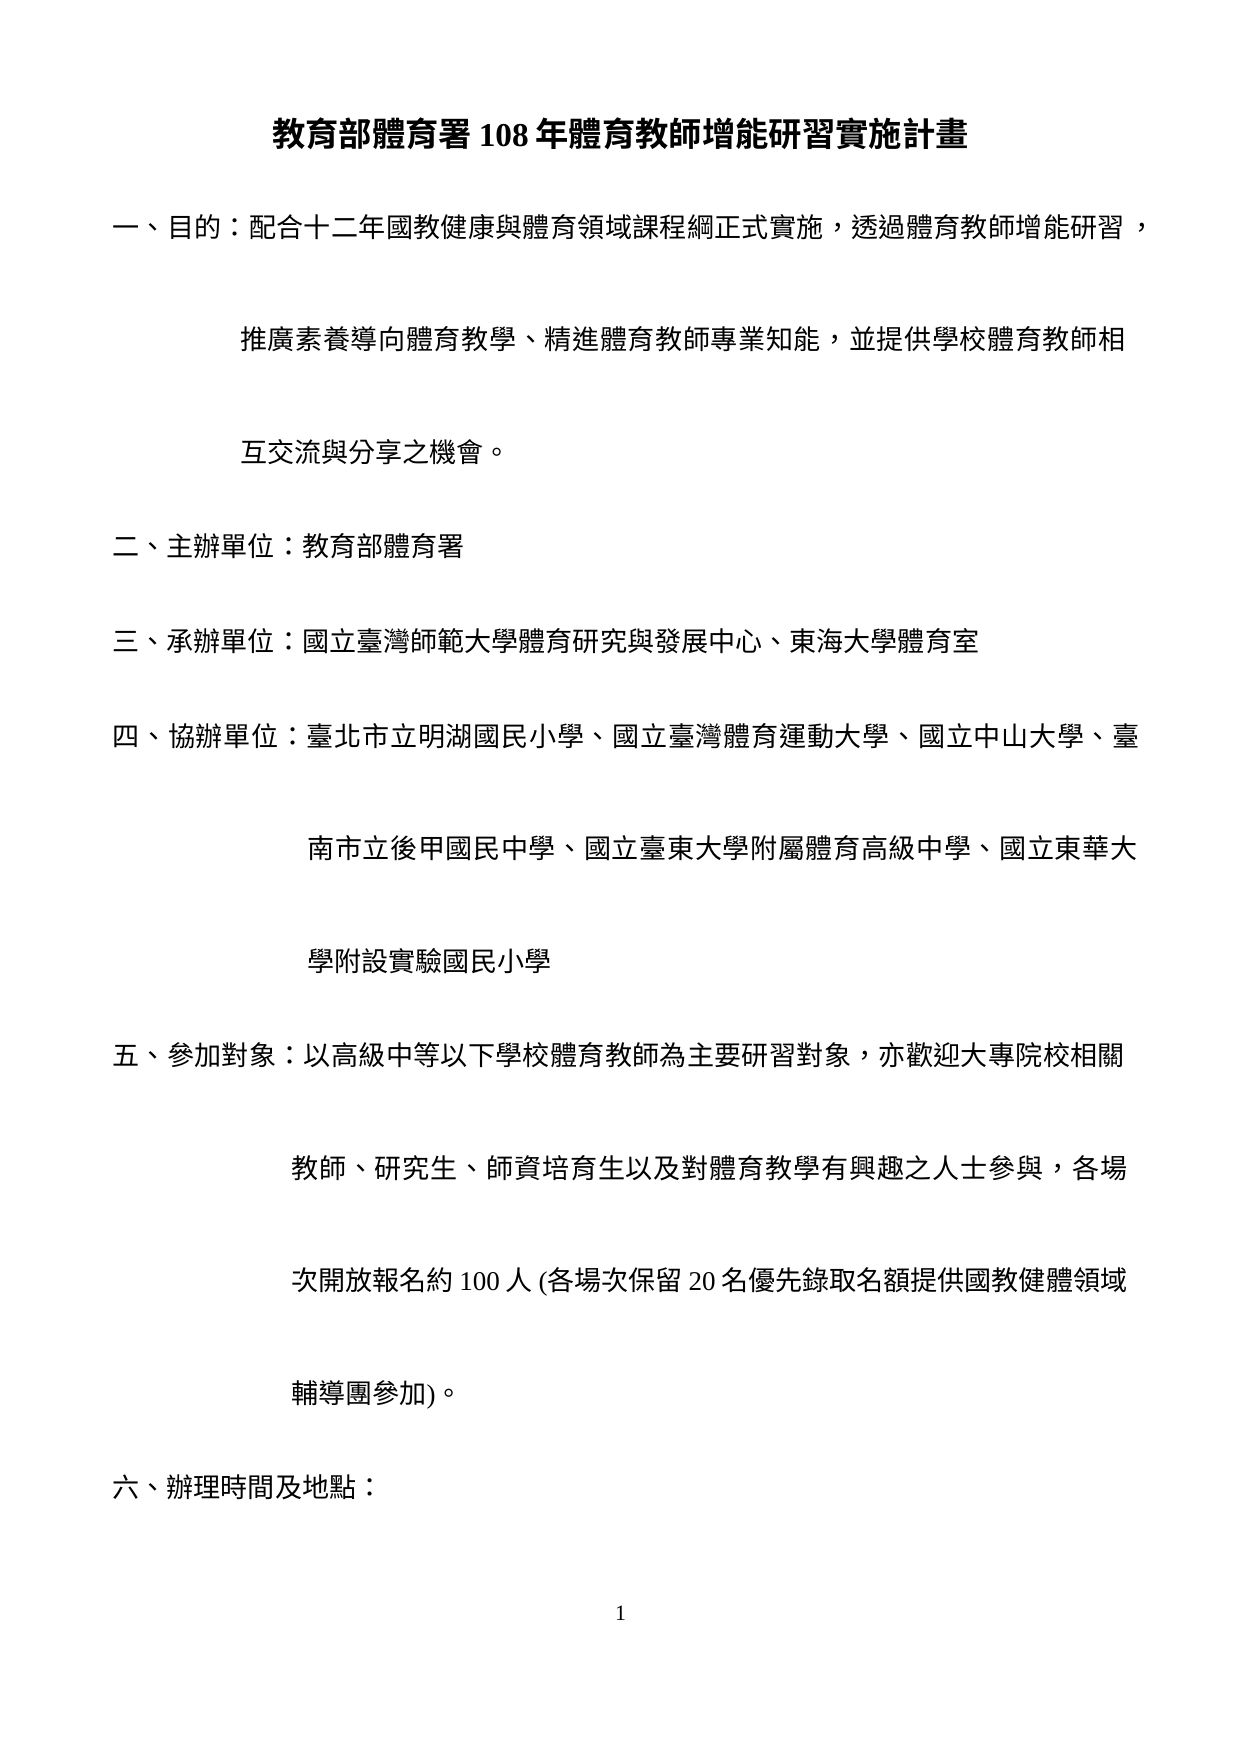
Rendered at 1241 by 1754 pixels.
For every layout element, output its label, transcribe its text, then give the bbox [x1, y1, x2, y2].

text 三、承辦單位：國立臺灣師範大學體育研究與發展中心、東海大學體育室 [112, 602, 1128, 677]
text 六、辦理時間及地點： [112, 1448, 1128, 1523]
text 五、參加對象：以高級中等以下學校體育教師為主要研習對象，亦歡迎大專院校相關教師、研究生、師資培育生以及對體育教學有興趣之人士參與，各場次開放報名約100人 (各場次保留20名優先錄取名額提供國教健體領域輔導團參加)。 [112, 1016, 1128, 1429]
text 四、協辦單位：臺北市立明湖國民小學、國立臺灣體育運動大學、國立中山大學、臺南市立後甲國民中學、國立臺東大學附屬體育高級中學、國立東華大學附設實驗國民小學 [112, 697, 1141, 997]
text 一、目的：配合十二年國教健康與體育領域課程綱正式實施，透過體育教師增能研習，推廣素養導向體育教學、精進體育教師專業知能，並提供學校體育教師相互交流與分享之機會。 [112, 188, 1128, 488]
text 教育部體育署108年體育教師增能研習實施計畫 [112, 94, 1128, 169]
text 二、主辦單位：教育部體育署 [112, 508, 1128, 583]
